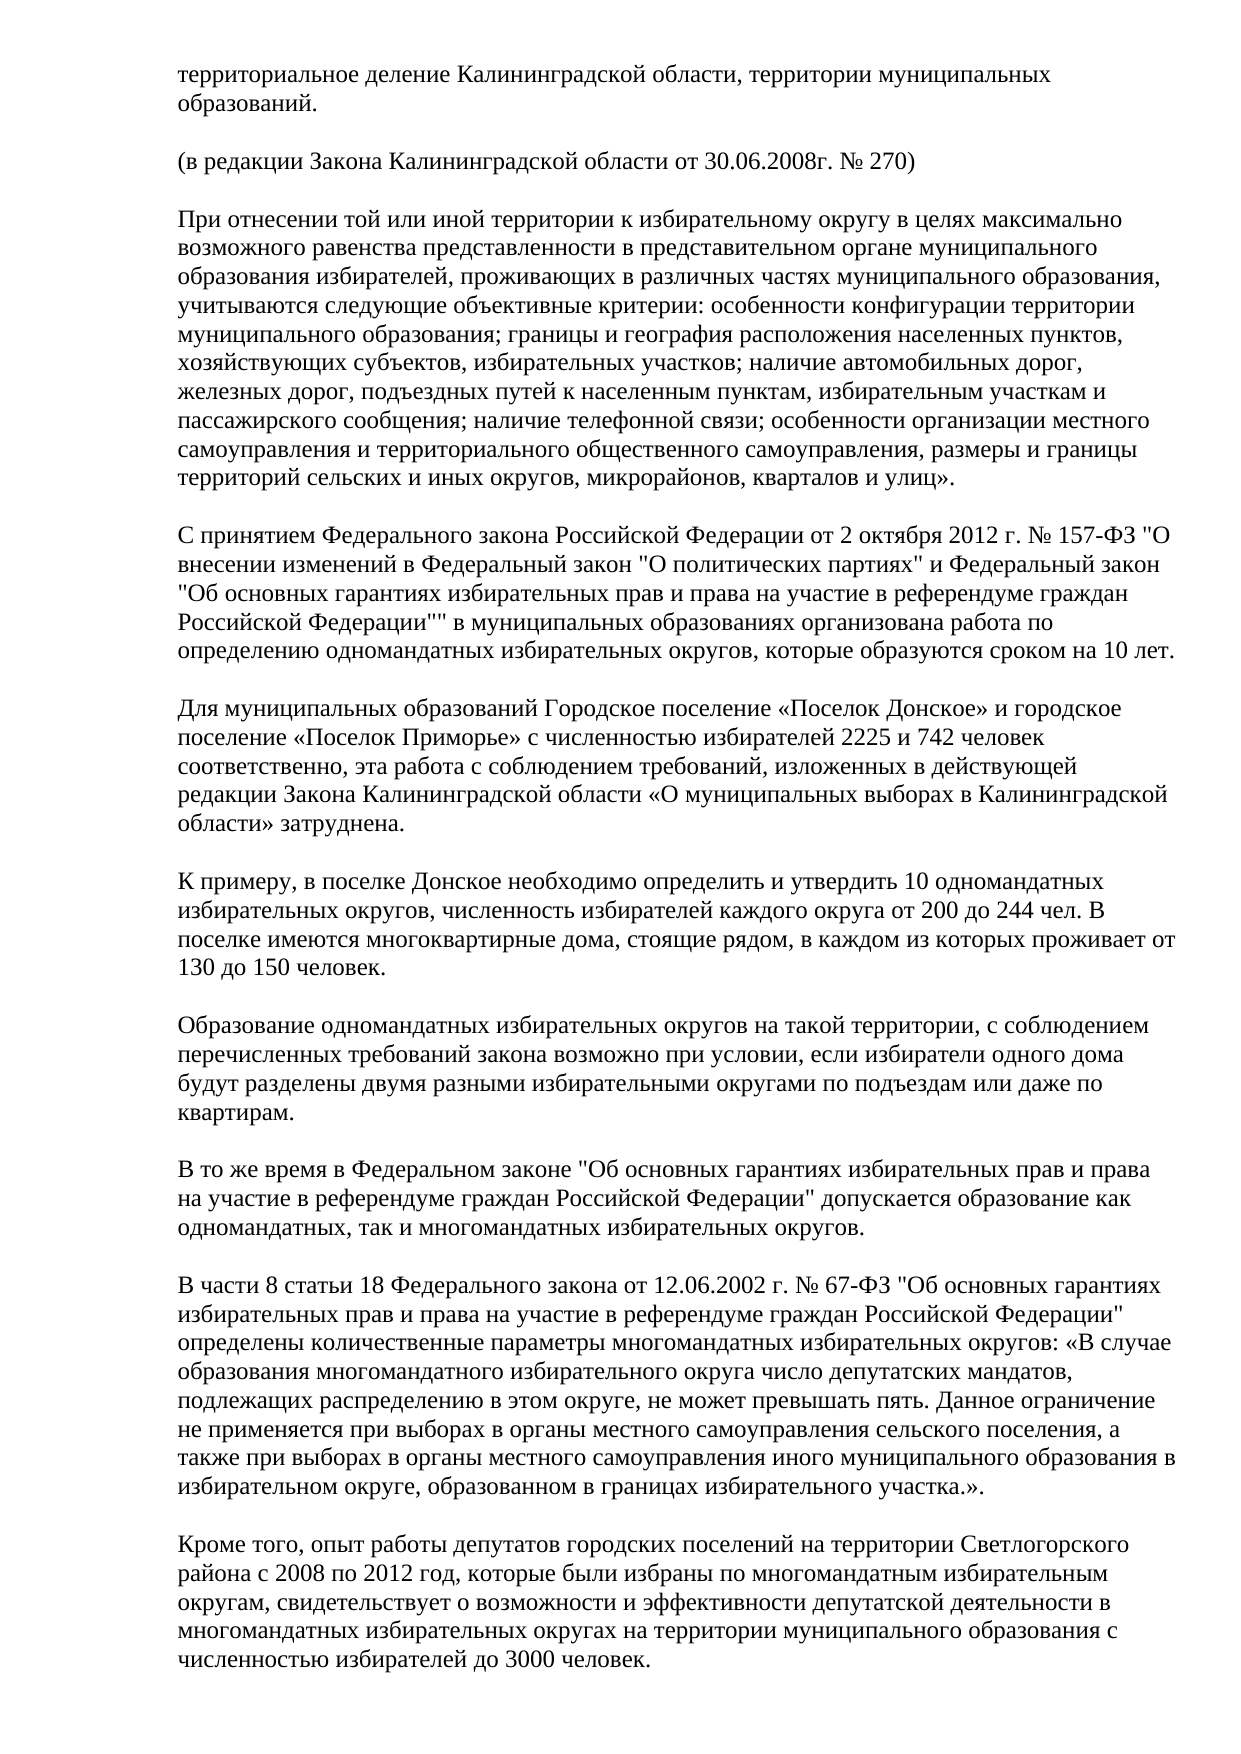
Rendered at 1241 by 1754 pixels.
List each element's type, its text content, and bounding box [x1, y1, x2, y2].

text В части 8 статьи 18 Федерального закона от 12.06.2002 г. № 67-ФЗ "Об основных гарантиях избирательных прав и права на участие в референдуме граждан Российской Федерации" определены количественные параметры многомандатных избирательных округов: «В случае образования многомандатного избирательного округа число депутатских мандатов, подлежащих распределению в этом округе, не может превышать пять. Данное ограничение не применяется при выборах в органы местного самоуправления сельского поселения, а также при выборах в органы местного самоуправления иного муниципального образования в избирательном округе, образованном в границах избирательного участка.». [177, 1270, 1181, 1500]
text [177, 59, 1181, 117]
text Образование одномандатных избирательных округов на такой территории, с соблюдением перечисленных требований закона возможно при условии, если избиратели одного дома будут разделены двумя разными избирательными округами по подъездам или даже по квартирам. [177, 1010, 1181, 1125]
text (в редакции Закона Калининградской области от 30.06.2008г. № 270) [177, 146, 1181, 174]
text В то же время в Федеральном законе "Об основных гарантиях избирательных прав и права на участие в референдуме граждан Российской Федерации" допускается образование как одномандатных, так и многомандатных избирательных округов. [177, 1154, 1181, 1241]
text Кроме того, опыт работы депутатов городских поселений на территории Светлогорского района с 2008 по 2012 год, которые были избраны по многомандатным избирательным округам, свидетельствует о возможности и эффективности депутатской деятельности в многомандатных избирательных округах на территории муниципального образования с численностью избирателей до 3000 человек. [177, 1529, 1181, 1673]
text При отнесении той или иной территории к избирательному округу в целях максимально возможного равенства представленности в представительном органе муниципального образования избирателей, проживающих в различных частях муниципального образования, учитываются следующие объективные критерии: особенности конфигурации территории муниципального образования; границы и география расположения населенных пунктов, хозяйствующих субъектов, избирательных участков; наличие автомобильных дорог, железных дорог, подъездных путей к населенным пунктам, избирательным участкам и пассажирского сообщения; наличие телефонной связи; особенности организации местного самоуправления и территориального общественного самоуправления, размеры и границы территорий сельских и иных округов, микрорайонов, кварталов и улиц». [177, 204, 1181, 491]
text К примеру, в поселке Донское необходимо определить и утвердить 10 одномандатных избирательных округов, численность избирателей каждого округа от 200 до 244 чел. В поселке имеются многоквартирные дома, стоящие рядом, в каждом из которых проживает от 130 до 150 человек. [177, 866, 1181, 981]
text Для муниципальных образований Городское поселение «Поселок Донское» и городское поселение «Поселок Приморье» с численностью избирателей 2225 и 742 человек соответственно, эта работа с соблюдением требований, изложенных в действующей редакции Закона Калининградской области «О муниципальных выборах в Калининградской области» затруднена. [177, 693, 1181, 837]
text С принятием Федерального закона Российской Федерации от 2 октября 2012 г. № 157-ФЗ "О внесении изменений в Федеральный закон "О политических партиях" и Федеральный закон "Об основных гарантиях избирательных прав и права на участие в референдуме граждан Российской Федерации"" в муниципальных образованиях организована работа по определению одномандатных избирательных округов, которые образуются сроком на 10 лет. [177, 520, 1181, 664]
